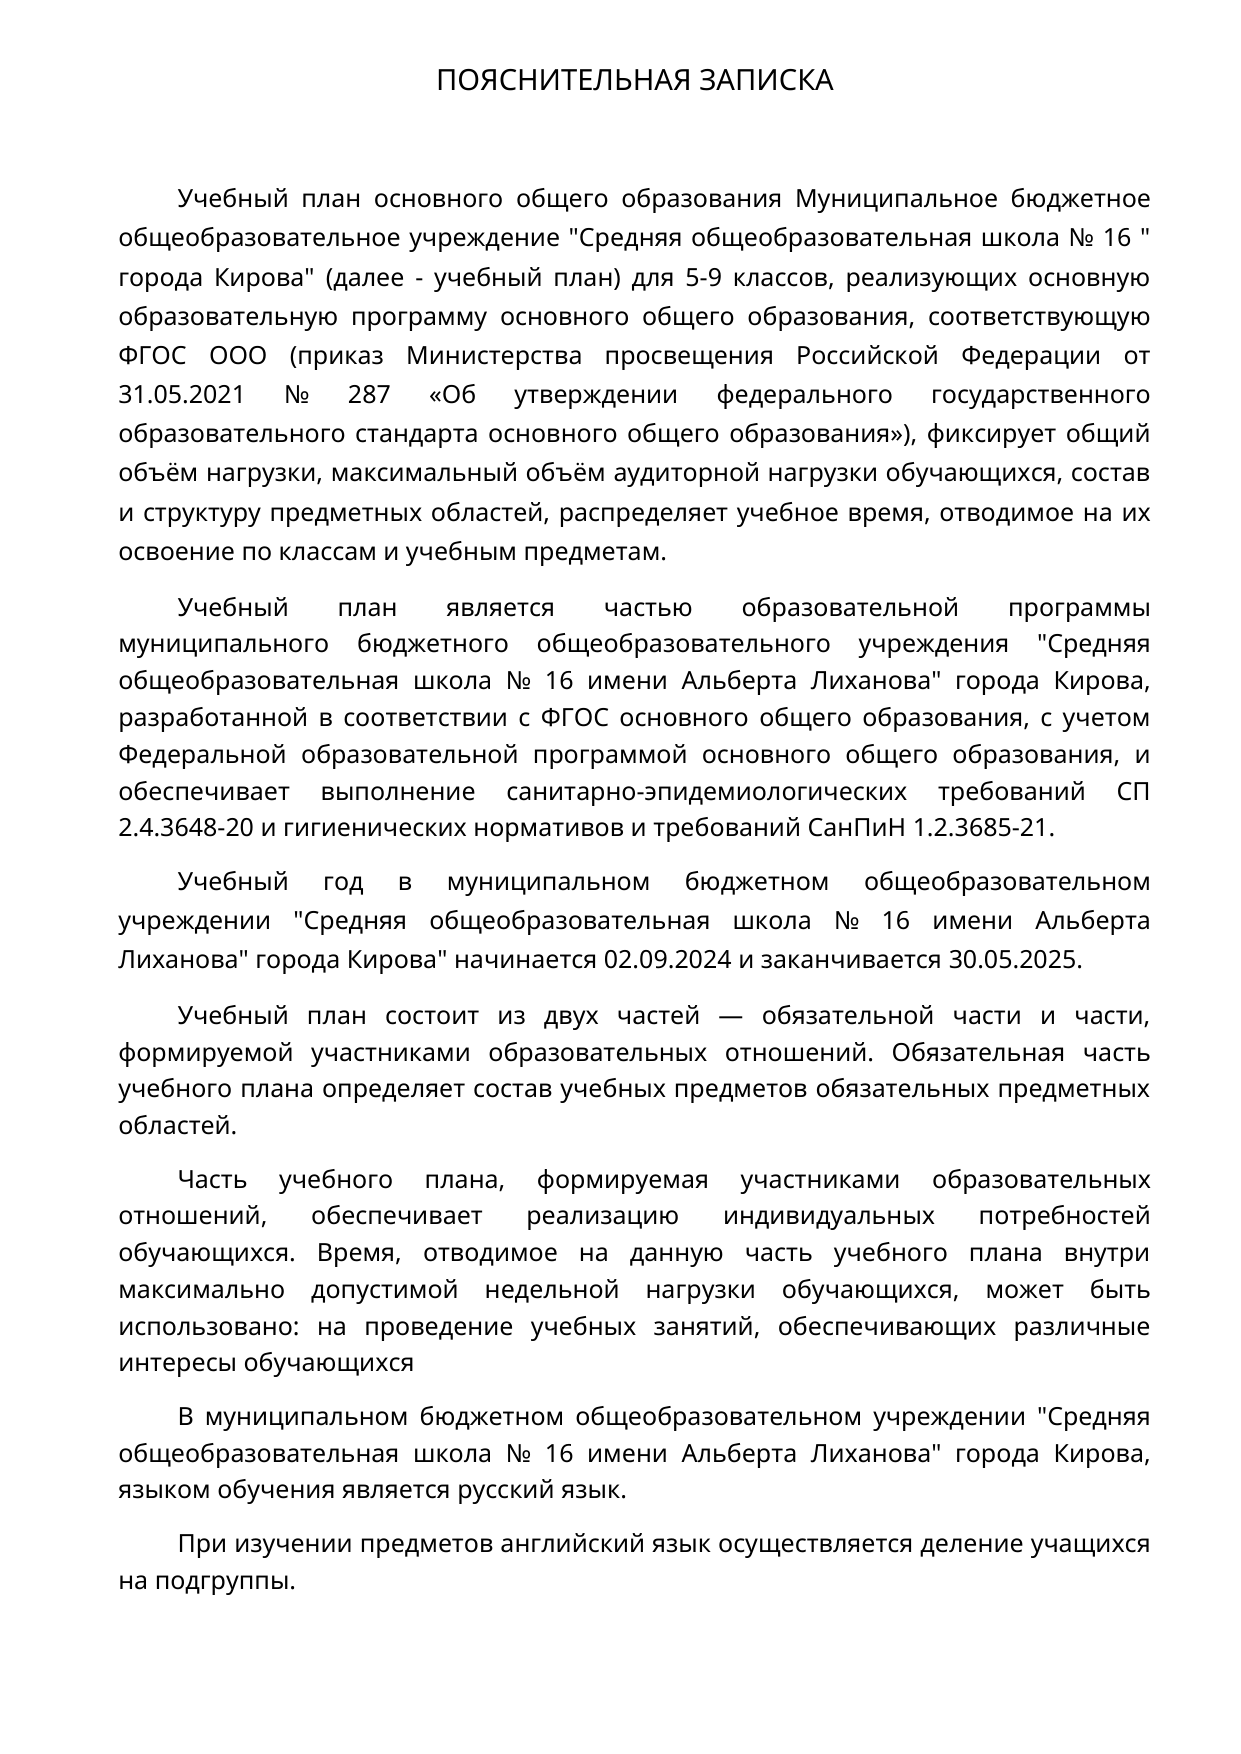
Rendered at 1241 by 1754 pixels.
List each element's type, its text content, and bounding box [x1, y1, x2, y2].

text Учебный план основного общего образования Муниципальное бюджетное общеобразовательное учреждение "Средняя общеобразовательная школа № 16 " города Кирова" (далее - учебный план) для 5-9 классов, реализующих основную образовательную программу основного общего образования, соответствующую ФГОС ООО (приказ Министерства просвещения Российской Федерации от 31.05.2021 № 287 «Об утверждении федерального государственного образовательного стандарта основного общего образования»), фиксирует общий объём нагрузки, максимальный объём аудиторной нагрузки обучающихся, состав и структуру предметных областей, распределяет учебное время, отводимое на их освоение по классам и учебным предметам. [118, 181, 1152, 567]
text Учебный план является частью образовательной программы муниципального бюджетного общеобразовательного учреждения "Средняя общеобразовательная школа № 16 имени Альберта Лиханова" города Кирова, разработанной в соответствии с ФГОС основного общего образования, с учетом Федеральной образовательной программой основного общего образования, и обеспечивает выполнение санитарно-эпидемиологических требований СП 2.4.3648-20 и гигиенических нормативов и требований СанПиН 1.2.3685-21. [118, 589, 1152, 844]
text При изучении предметов английский язык осуществляется деление учащихся на подгруппы. [118, 1526, 1152, 1596]
text ПОЯСНИТЕЛЬНАЯ ЗАПИСКА [118, 59, 1152, 99]
text Часть учебного плана, формируемая участниками образовательных отношений, обеспечивает реализацию индивидуальных потребностей обучающихся. Время, отводимое на данную часть учебного плана внутри максимально допустимой недельной нагрузки обучающихся, может быть использовано: на проведение учебных занятий, обеспечивающих различные интересы обучающихся [118, 1161, 1152, 1379]
text Учебный год в муниципальном бюджетном общеобразовательном учреждении "Средняя общеобразовательная школа № 16 имени Альберта Лиханова" города Кирова" начинается 02.09.2024 и заканчивается 30.05.2025. [118, 863, 1152, 976]
text В муниципальном бюджетном общеобразовательном учреждении "Средняя общеобразовательная школа № 16 имени Альберта Лиханова" города Кирова, языком обучения является русский язык. [118, 1398, 1152, 1506]
text Учебный план состоит из двух частей — обязательной части и части, формируемой участниками образовательных отношений. Обязательная часть учебного плана определяет состав учебных предметов обязательных предметных областей. [118, 997, 1152, 1142]
